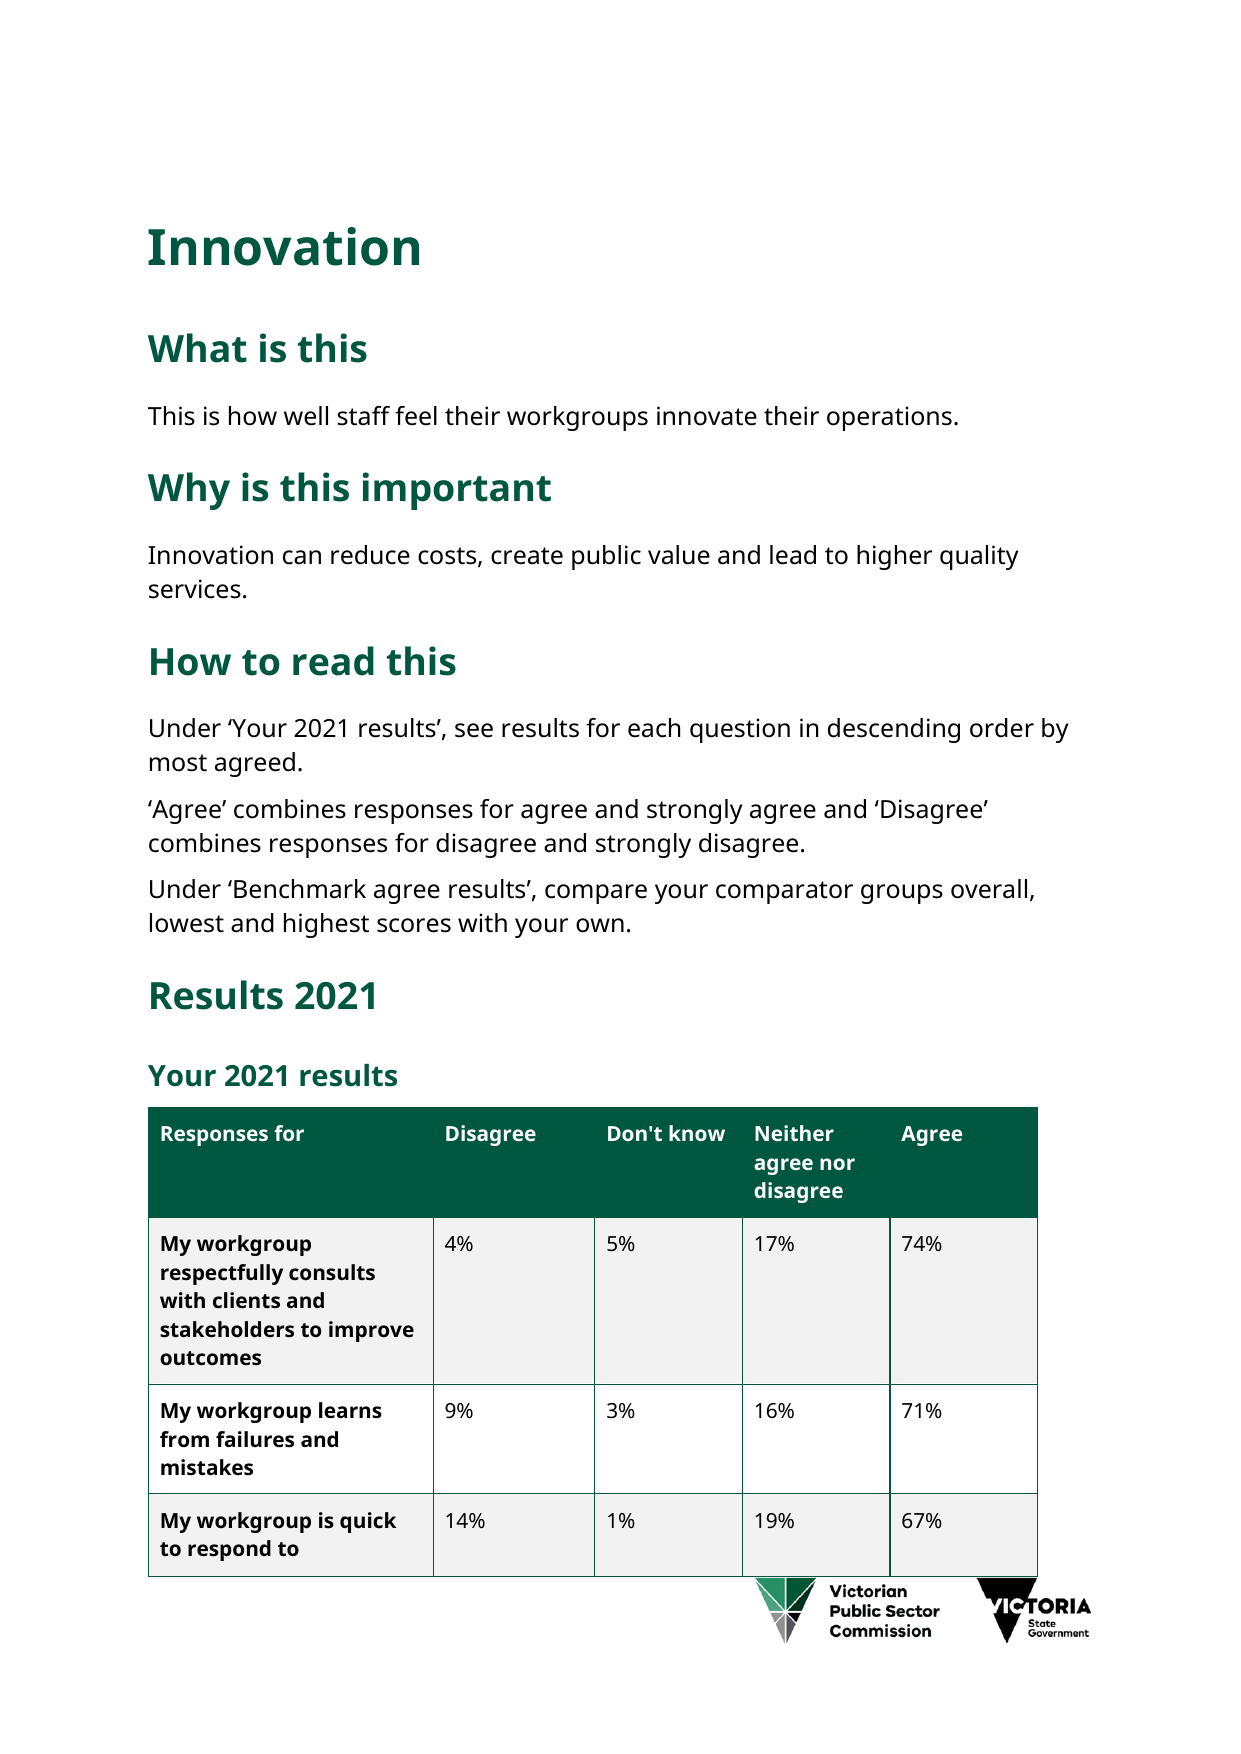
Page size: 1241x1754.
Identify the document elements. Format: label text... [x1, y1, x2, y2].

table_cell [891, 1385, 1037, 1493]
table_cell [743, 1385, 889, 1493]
subtitle Why is this important [148, 462, 1092, 513]
text Under ‘Your 2021 results’, see results for each question in descending order by most agreed. [148, 711, 1092, 779]
subtitle What is this [148, 323, 1092, 374]
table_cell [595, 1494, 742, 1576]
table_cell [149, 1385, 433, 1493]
text ‘Agree’ combines responses for agree and strongly agree and ‘Disagree’ combines responses for disagree and strongly disagree. [148, 791, 1092, 859]
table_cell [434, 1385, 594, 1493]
subtitle Innovation [148, 212, 1092, 280]
subtitle Results 2021 [148, 969, 1092, 1020]
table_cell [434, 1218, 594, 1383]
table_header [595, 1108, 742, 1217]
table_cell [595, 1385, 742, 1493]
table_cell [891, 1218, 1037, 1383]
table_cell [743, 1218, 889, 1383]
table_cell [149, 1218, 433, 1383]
subtitle Your 2021 results [148, 1055, 1092, 1095]
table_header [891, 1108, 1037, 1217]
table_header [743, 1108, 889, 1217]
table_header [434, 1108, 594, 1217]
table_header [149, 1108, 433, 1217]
picture [754, 1577, 1093, 1645]
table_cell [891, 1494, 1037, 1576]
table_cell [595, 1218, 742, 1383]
text Innovation can reduce costs, create public value and lead to higher quality services. [148, 538, 1092, 606]
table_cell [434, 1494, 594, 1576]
subtitle How to read this [148, 635, 1092, 686]
text This is how well staff feel their workgroups innovate their operations. [148, 398, 1092, 433]
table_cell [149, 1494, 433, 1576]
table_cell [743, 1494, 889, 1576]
text Under ‘Benchmark agree results’, compare your comparator groups overall, lowest and highest scores with your own. [148, 872, 1092, 940]
